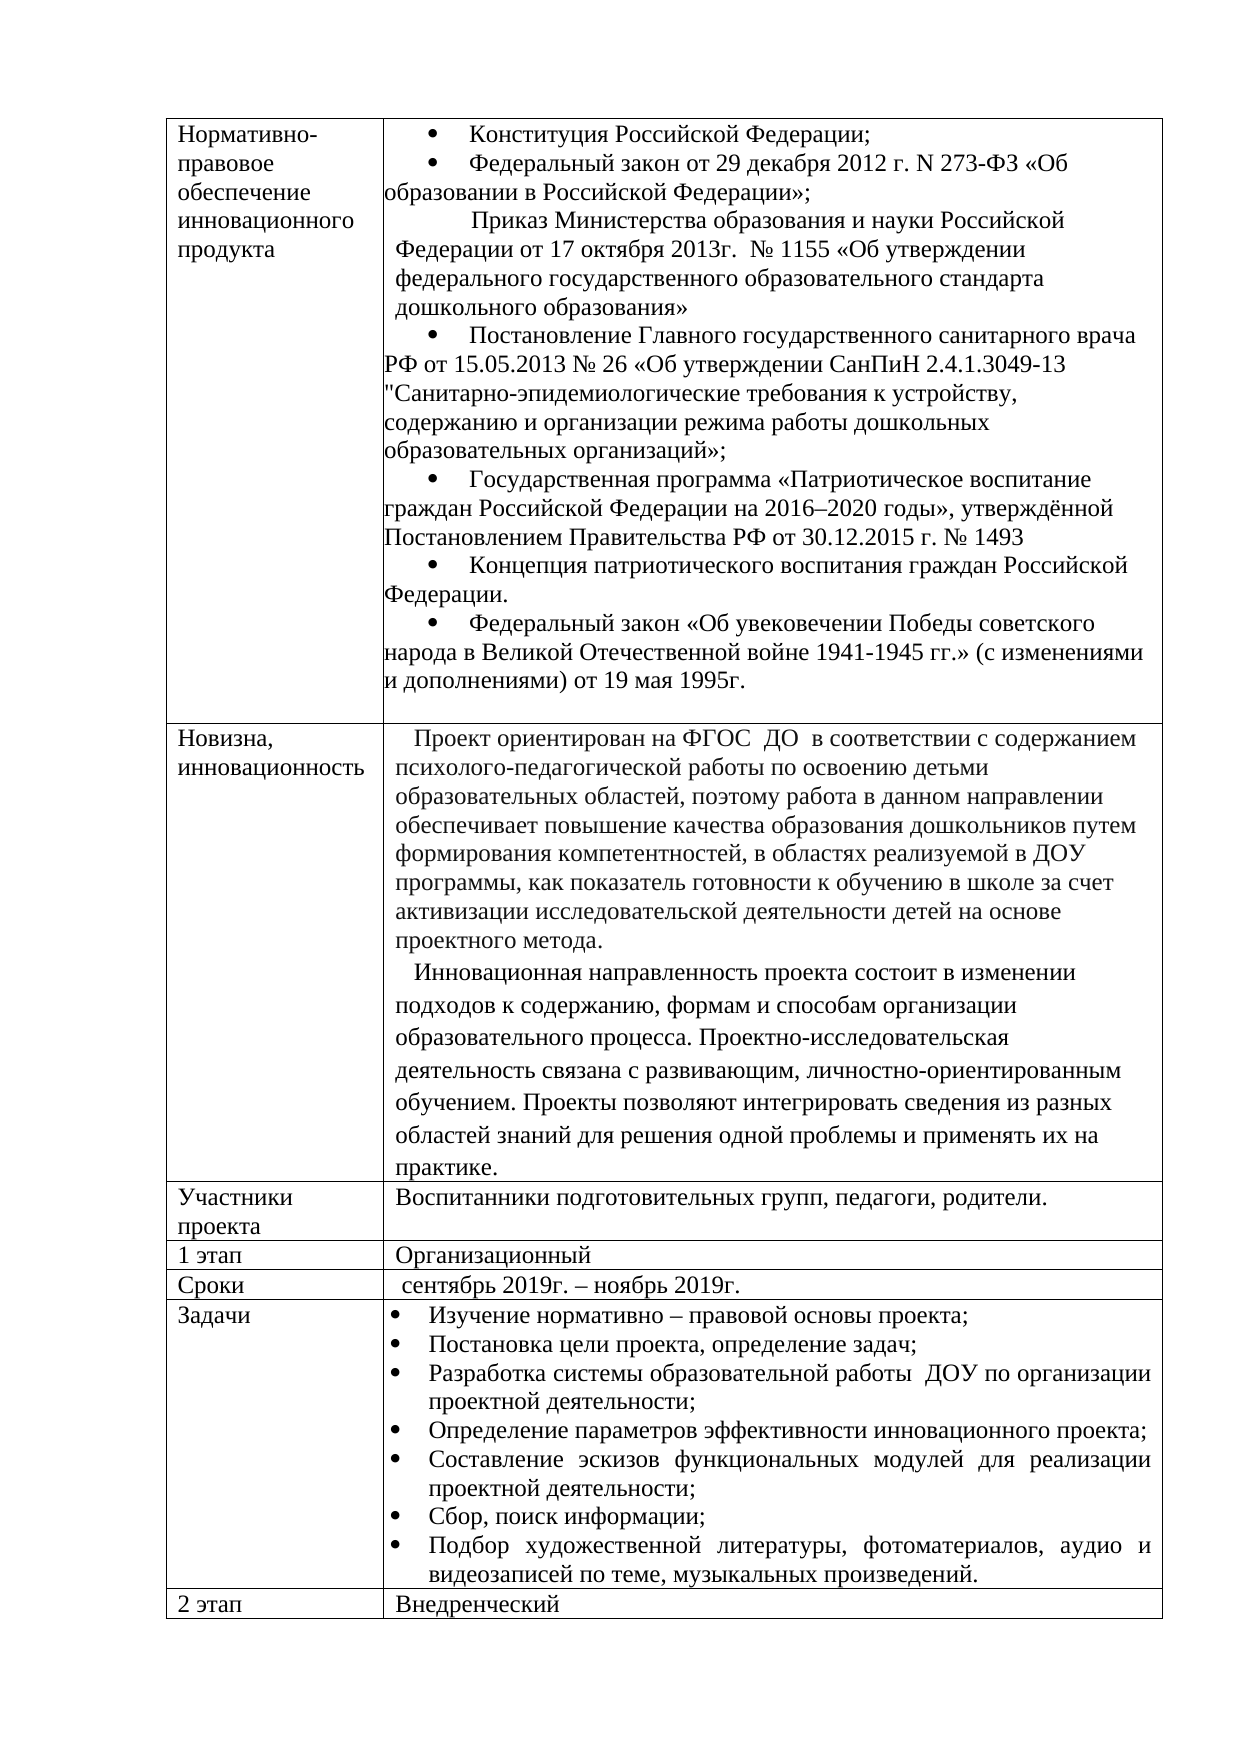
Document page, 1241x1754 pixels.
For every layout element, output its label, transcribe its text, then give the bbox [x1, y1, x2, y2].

table_cell Нормативно-правовое обеспечение инновационного продукта [167, 119, 383, 722]
table_cell Новизна, инновационность [167, 724, 383, 1181]
table_cell 2 этап [167, 1589, 383, 1617]
table_cell Внедренческий [384, 1589, 1162, 1617]
table_cell Проект ориентирован на ФГОС ДО в соответствии с содержанием психолого-педагогической работы по освоению детьми образовательных областей, поэтому работа в данном направлении обеспечивает повышение качества образования дошкольников путем формирования компетентностей, в областях реализуемой в ДОУ программы, как показатель готовности к обучению в школе за счет активизации исследовательской деятельности детей на основе проектного метода. Инновационная направленность проекта состоит в изменении подходов к содержанию, формам и способам организации образовательного процесса. Проектно-исследовательская деятельность связана с развивающим, личностно-ориентированным обучением. Проекты позволяют интегрировать сведения из разных областей знаний для решения одной проблемы и применять их на практике. [384, 724, 1162, 1181]
table_cell Участники проекта [167, 1182, 383, 1239]
table_cell Изучение нормативно – правовой основы проекта; Постановка цели проекта, определение задач; Разработка системы образовательной работы ДОУ по организации проектной деятельности; Определение параметров эффективности инновационного проекта; Составление эскизов функциональных модулей для реализации проектной деятельности; Сбор, поиск информации; Подбор художественной литературы, фотоматериалов, аудио и видеозаписей по теме, музыкальных произведений. [384, 1300, 1162, 1588]
table_cell Сроки [167, 1270, 383, 1299]
table_cell Задачи [167, 1300, 383, 1588]
table_cell Конституция Российской Федерации; Федеральный закон от 29 декабря 2012 г. N 273-ФЗ «Об образовании в Российской Федерации»; Приказ Министерства образования и науки Российской Федерации от 17 октября 2013г. № 1155 «Об утверждении федерального государственного образовательного стандарта дошкольного образования» Постановление Главного государственного санитарного врача РФ от 15.05.2013 № 26 «Об утверждении СанПиН 2.4.1.3049-13 "Санитарно-эпидемиологические требования к устройству, содержанию и организации режима работы дошкольных образовательных организаций»; Государственная программа «Патриотическое воспитание граждан Российской Федерации на 2016–2020 годы», утверждённой Постановлением Правительства РФ от 30.12.2015 г. № 1493 Концепция патриотического воспитания граждан Российской Федерации. Федеральный закон «Об увековечении Победы советского народа в Великой Отечественной войне 1941-1945 гг.» (с изменениями и дополнениями) от 19 мая 1995г. [384, 119, 1162, 722]
table_cell 1 этап [167, 1241, 383, 1269]
table_cell Организационный [384, 1241, 1162, 1269]
table_cell сентябрь 2019г. – ноябрь 2019г. [384, 1270, 1162, 1299]
table_cell Воспитанники подготовительных групп, педагоги, родители. [384, 1182, 1162, 1239]
